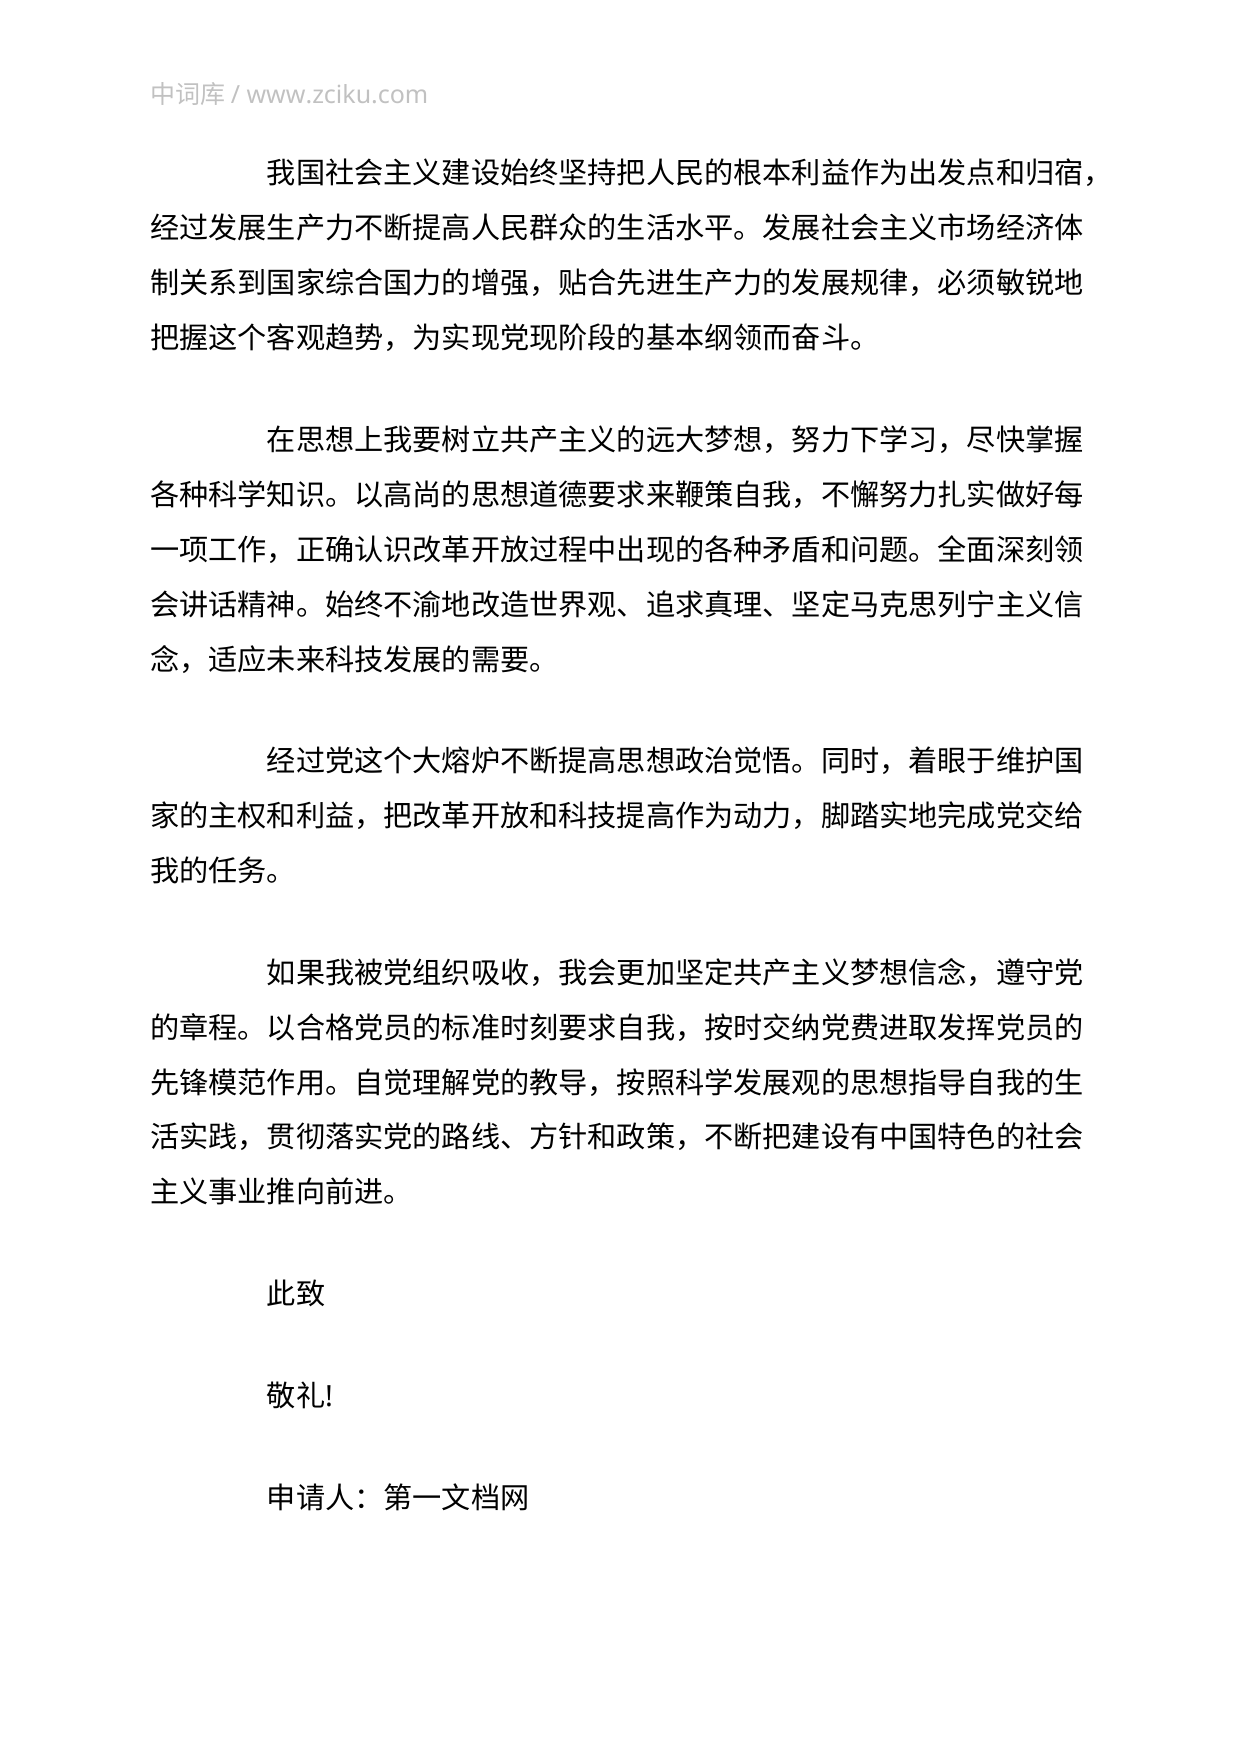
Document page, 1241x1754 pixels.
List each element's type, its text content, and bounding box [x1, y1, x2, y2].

text 在思想上我要树立共产主义的远大梦想，努力下学习，尽快掌握各种科学知识。以高尚的思想道德要求来鞭策自我，不懈努力扎实做好每一项工作，正确认识改革开放过程中出现的各种矛盾和问题。全面深刻领会讲话精神。始终不渝地改造世界观、追求真理、坚定马克思列宁主义信念，适应未来科技发展的需要。 [150, 416, 1090, 678]
text 经过党这个大熔炉不断提高思想政治觉悟。同时，着眼于维护国家的主权和利益，把改革开放和科技提高作为动力，脚踏实地完成党交给我的任务。 [150, 738, 1090, 890]
text 如果我被党组织吸收，我会更加坚定共产主义梦想信念，遵守党的章程。以合格党员的标准时刻要求自我，按时交纳党费进取发挥党员的先锋模范作用。自觉理解党的教导，按照科学发展观的思想指导自我的生活实践，贯彻落实党的路线、方针和政策，不断把建设有中国特色的社会主义事业推向前进。 [150, 949, 1090, 1211]
text 敬礼! [150, 1372, 1090, 1415]
text 申请人：第一文档网 [150, 1474, 1090, 1517]
text 我国社会主义建设始终坚持把人民的根本利益作为出发点和归宿，经过发展生产力不断提高人民群众的生活水平。发展社会主义市场经济体制关系到国家综合国力的增强，贴合先进生产力的发展规律，必须敏锐地把握这个客观趋势，为实现党现阶段的基本纲领而奋斗。 [150, 150, 1090, 357]
text 此致 [150, 1271, 1090, 1313]
